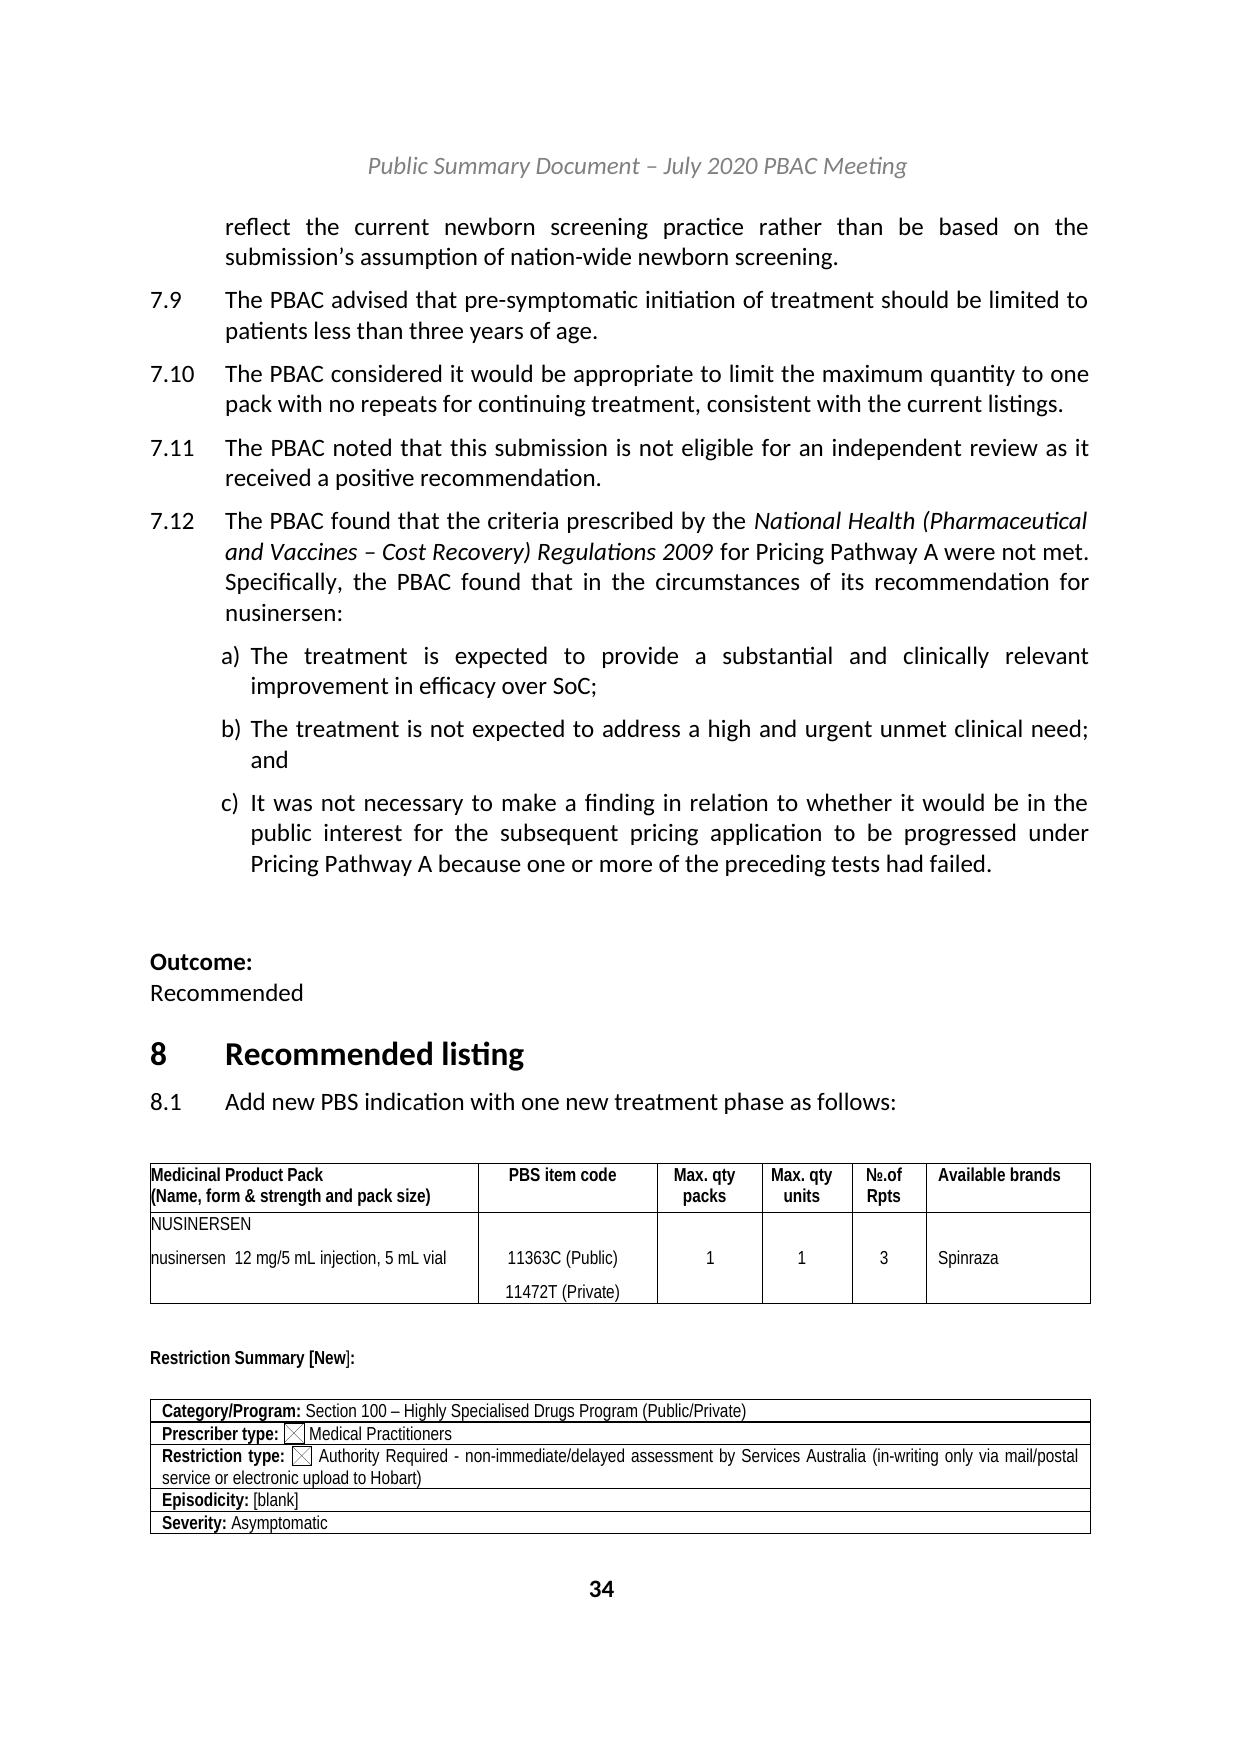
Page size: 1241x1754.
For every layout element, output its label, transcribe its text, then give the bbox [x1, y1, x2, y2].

table_cell [927, 1213, 1090, 1234]
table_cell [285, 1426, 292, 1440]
table_cell [763, 1213, 852, 1234]
table_cell Episodicity: [blank] [151, 1489, 1090, 1511]
table_header Max. qty units [763, 1164, 852, 1212]
table_header PBS item code [479, 1164, 657, 1212]
text The PBAC advised that pre-symptomatic initiation of treatment should be limited to patients less than three years of age. [150, 284, 1090, 346]
subtitle Recommended listing [150, 1032, 1090, 1073]
table_cell 1 [763, 1235, 852, 1303]
text Outcome: [150, 946, 1090, 977]
text Restriction Summary [New]: [150, 1347, 1090, 1368]
table_cell NUSINERSEN [151, 1213, 478, 1234]
table_cell 11363C (Public) 11472T (Private) [479, 1235, 657, 1303]
table_header Medicinal Product Pack (Name, form & strength and pack size) [151, 1164, 478, 1212]
table_header Max. qty packs [658, 1164, 762, 1212]
list It was not necessary to make a finding in relation to whether it would be in the public interest for the subsequent pricing application to be progressed under Pricing Pathway A because one or more of the preceding tests had failed. [221, 787, 1090, 878]
list The treatment is expected to provide a substantial and clinically relevant improvement in efficacy over SoC; [221, 640, 1090, 701]
table_header №.of Rpts [853, 1164, 926, 1212]
table_cell Prescriber type: Medical Practitioners [151, 1423, 284, 1444]
table_cell 3 [853, 1235, 926, 1303]
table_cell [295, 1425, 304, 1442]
text Recommended [150, 977, 1090, 1007]
table_cell nusinersen 12 mg/5 mL injection, 5 mL vial [151, 1235, 478, 1303]
table_header Available brands [927, 1164, 1090, 1212]
table_cell [853, 1213, 926, 1234]
table_cell [658, 1213, 762, 1234]
text The PBAC noted that this submission is not eligible for an independent review as it received a positive recommendation. [150, 432, 1090, 493]
table_cell Spinraza [927, 1235, 1090, 1303]
table_header Category/Program: Section 100 – Highly Specialised Drugs Program (Public/Private) [151, 1400, 1090, 1421]
table_cell Severity: Asymptomatic [151, 1512, 1090, 1533]
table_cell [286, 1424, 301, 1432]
table_cell 1 [658, 1235, 762, 1303]
table_cell Prescriber type: Medical Practitioners [305, 1423, 1090, 1444]
list The treatment is not expected to address a high and urgent unmet clinical need; and [221, 713, 1090, 774]
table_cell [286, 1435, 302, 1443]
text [150, 211, 1090, 272]
table_cell Restriction type: Authority Required - non-immediate/delayed assessment by Services Australia (in-writing only via mail/postal service or electronic upload to Hobart) [151, 1445, 1090, 1488]
text Add new PBS indication with one new treatment phase as follows: [150, 1086, 1090, 1116]
text The PBAC considered it would be appropriate to limit the maximum quantity to one pack with no repeats for continuing treatment, consistent with the current listings. [150, 358, 1090, 419]
text The PBAC found that the criteria prescribed by the National Health (Pharmaceutical and Vaccines – Cost Recovery) Regulations 2009 for Pricing Pathway A were not met. Specifically, the PBAC found that in the circumstances of its recommendation for nusinersen: [150, 505, 1090, 627]
table_cell [479, 1213, 657, 1234]
